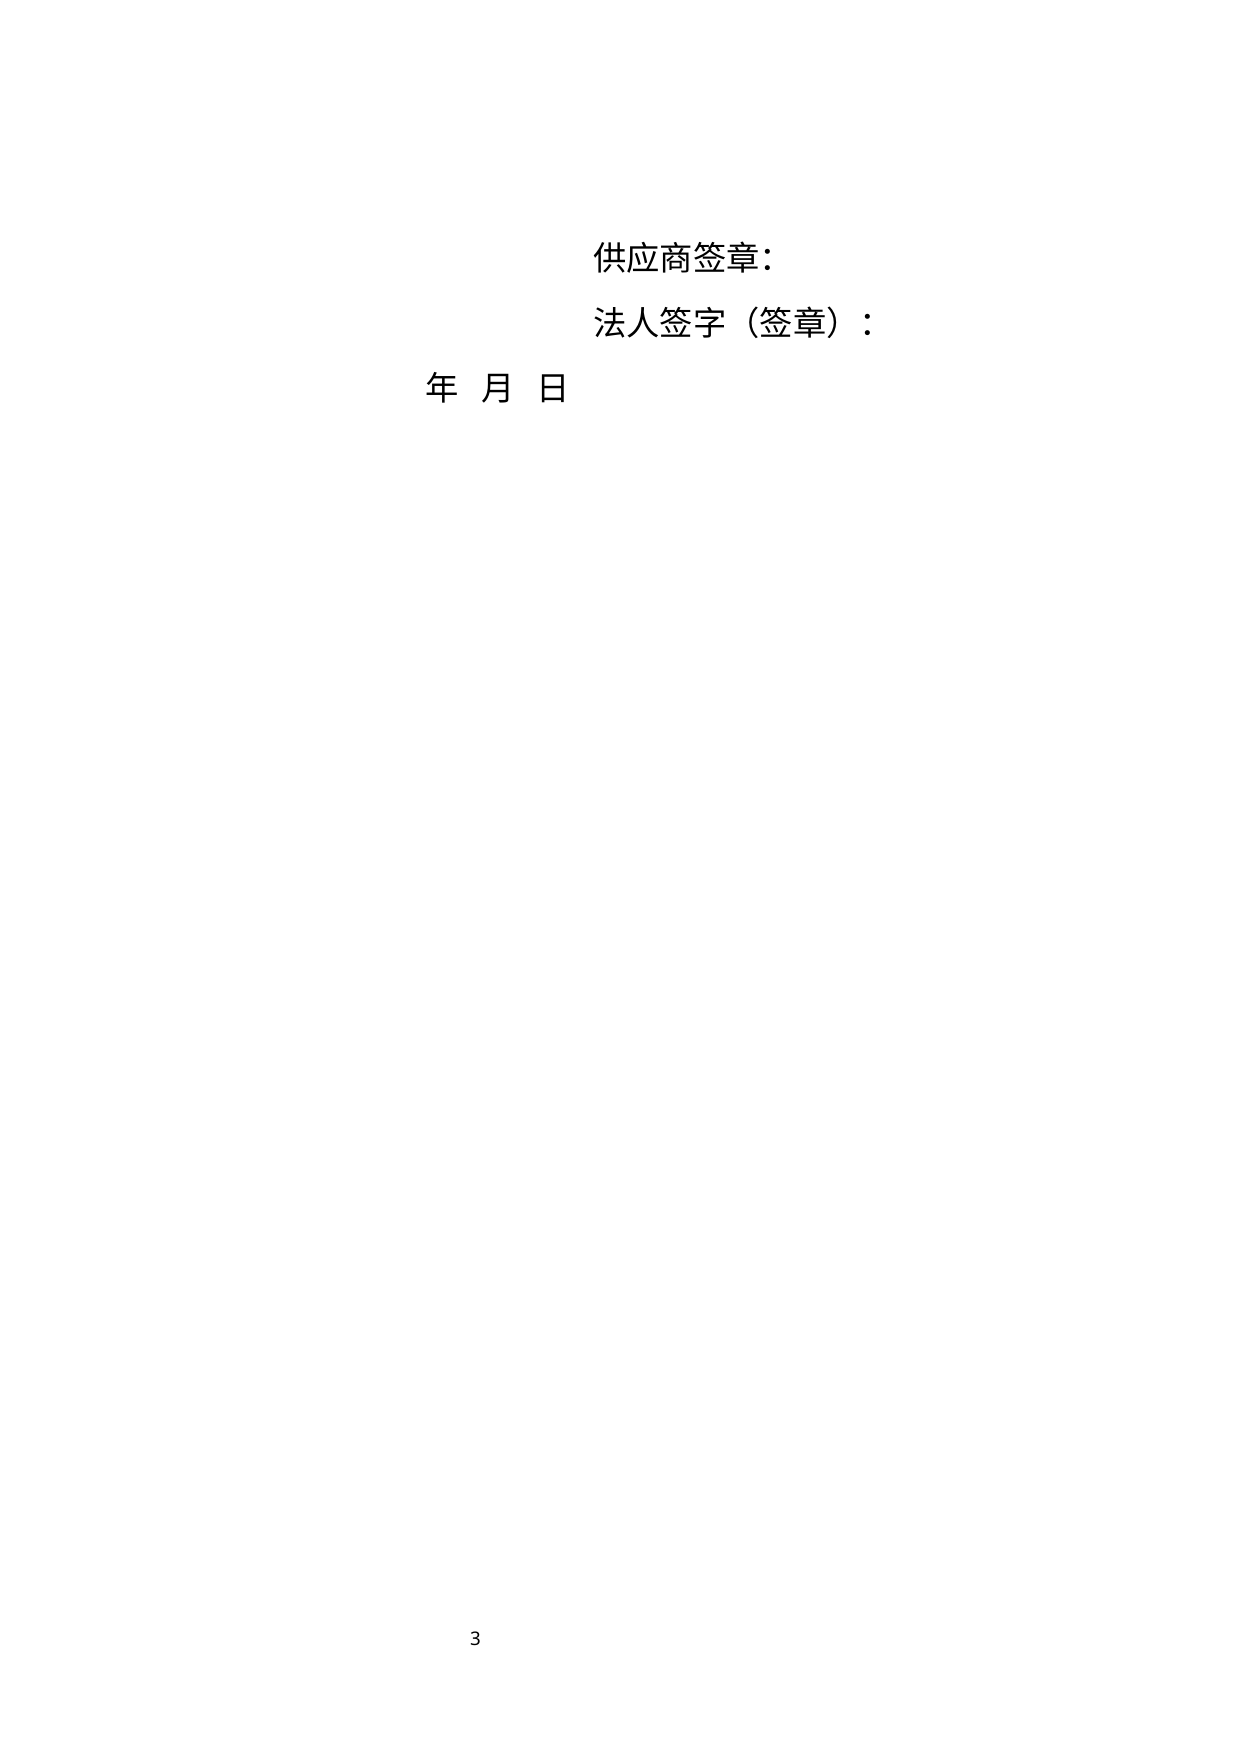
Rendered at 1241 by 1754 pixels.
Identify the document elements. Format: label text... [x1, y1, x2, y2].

text 法人签字（签章）： [159, 288, 947, 353]
text 年 月 日 [159, 353, 947, 418]
text 供应商签章： [159, 223, 947, 288]
